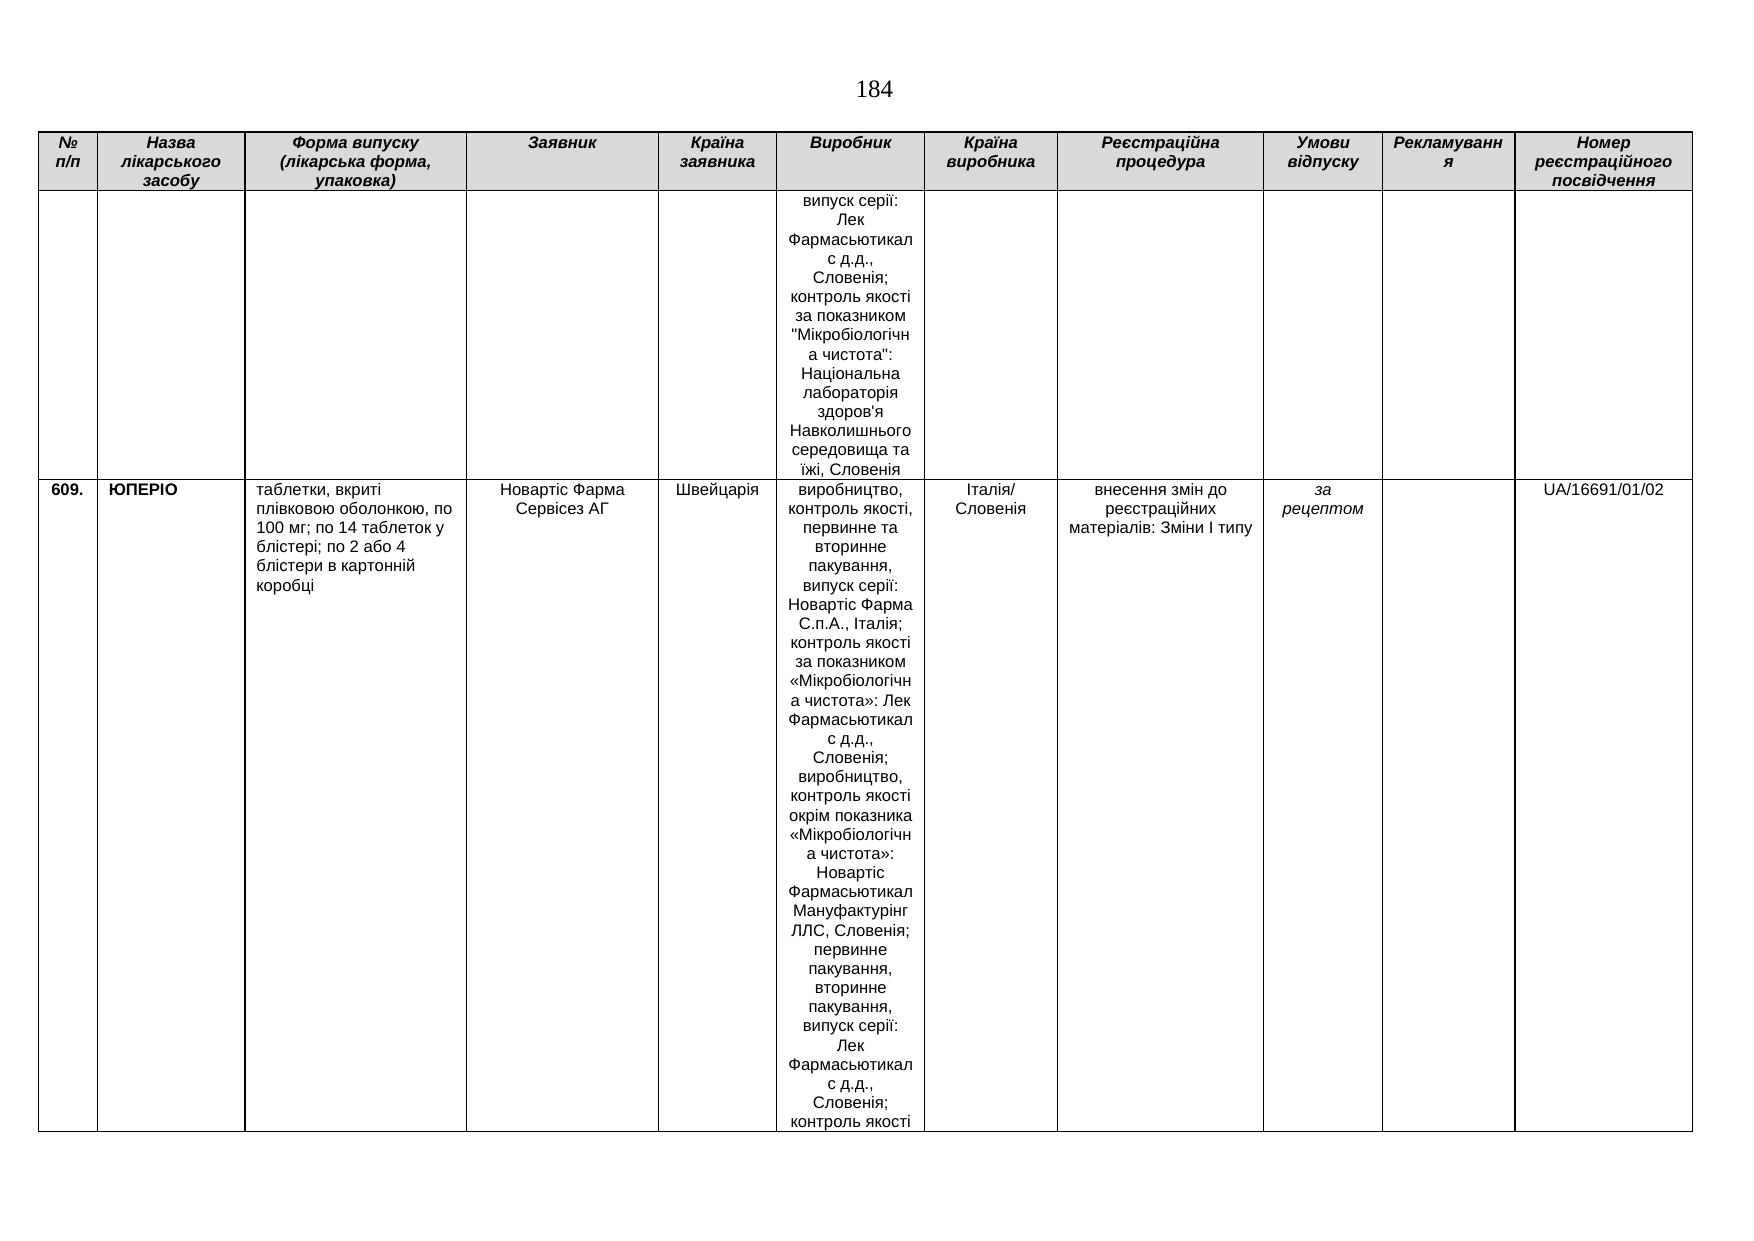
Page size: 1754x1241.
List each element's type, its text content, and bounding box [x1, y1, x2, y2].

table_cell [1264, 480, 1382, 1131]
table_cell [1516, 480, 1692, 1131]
table_header Виробник [777, 133, 924, 190]
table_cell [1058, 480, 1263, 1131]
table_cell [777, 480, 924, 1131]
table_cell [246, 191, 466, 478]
table_header Рекламування [1383, 133, 1514, 190]
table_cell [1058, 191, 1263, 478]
table_header Країна заявника [659, 133, 776, 190]
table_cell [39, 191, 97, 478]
table_header Умови відпуску [1264, 133, 1382, 190]
table_header Країна виробника [925, 133, 1057, 190]
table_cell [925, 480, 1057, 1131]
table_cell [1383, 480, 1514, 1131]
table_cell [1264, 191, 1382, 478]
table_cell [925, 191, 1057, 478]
table_header Номер реєстраційного посвідчення [1516, 133, 1692, 190]
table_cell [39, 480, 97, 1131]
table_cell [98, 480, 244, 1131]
table_header Заявник [467, 133, 658, 190]
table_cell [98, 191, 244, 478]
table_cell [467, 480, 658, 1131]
table_header Реєстраційна процедура [1058, 133, 1263, 190]
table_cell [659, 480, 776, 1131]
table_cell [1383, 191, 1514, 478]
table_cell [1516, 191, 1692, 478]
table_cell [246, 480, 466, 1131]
table_header Форма випуску (лікарська форма, упаковка) [246, 133, 466, 190]
table_header № п/п [39, 133, 97, 190]
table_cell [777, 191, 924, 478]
table_header Назва лікарського засобу [98, 133, 244, 190]
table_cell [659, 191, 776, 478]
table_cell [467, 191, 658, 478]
